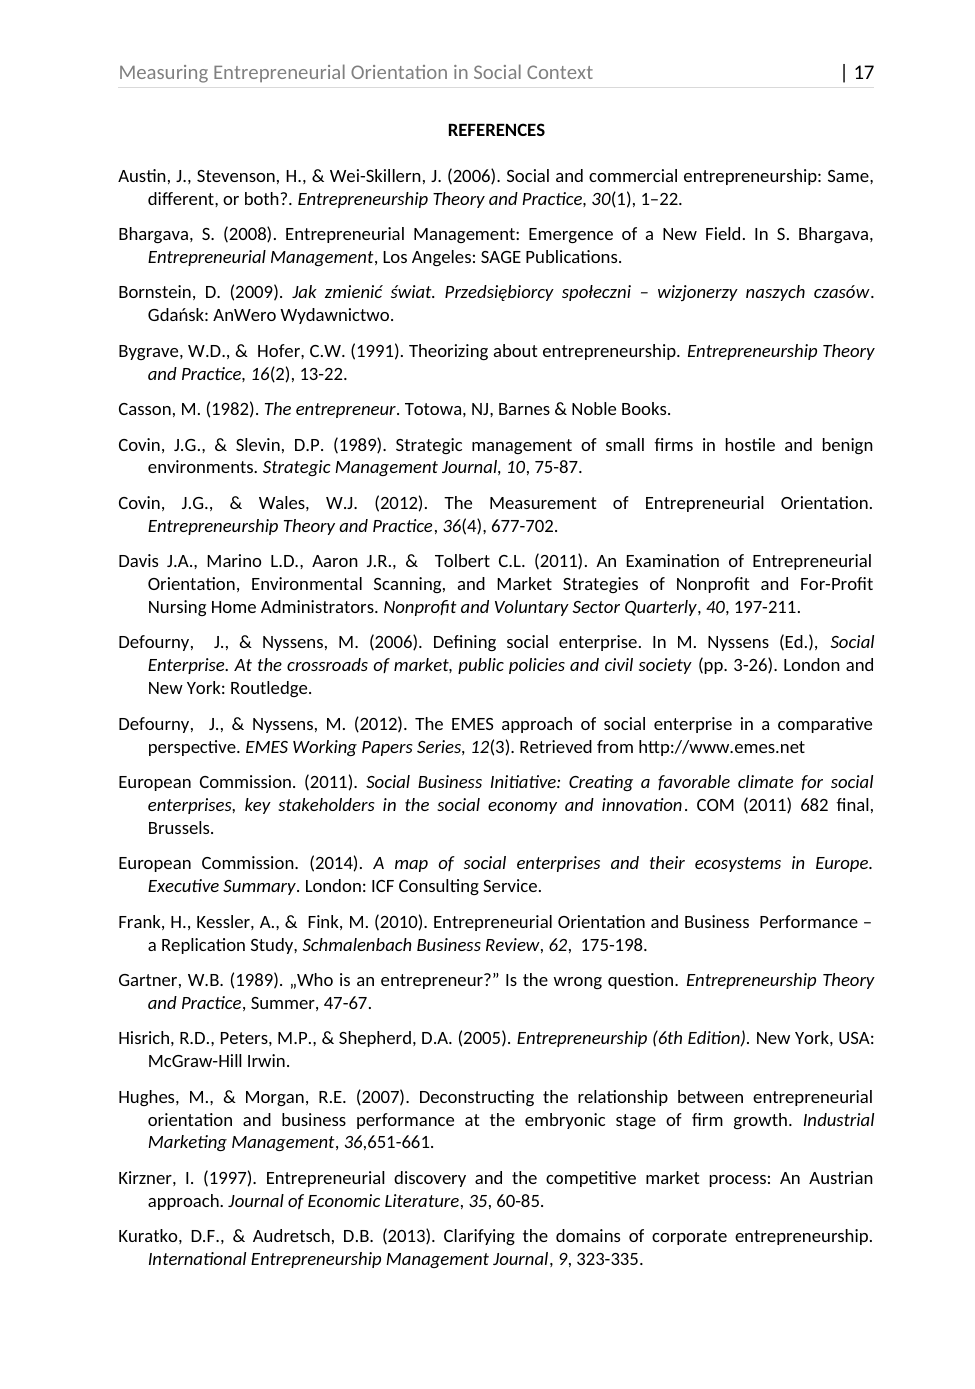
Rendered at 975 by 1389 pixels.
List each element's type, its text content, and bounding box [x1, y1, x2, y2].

text Austin, J., Stevenson, H., & Wei-Skillern, J. (2006). Social and commercial entrepreneurship: Same, different, or both?. Entrepreneurship Theory and Practice, 30(1), 1–22. [118, 164, 874, 210]
text Covin, J.G., & Wales, W.J. (2012). The Measurement of Entrepreneurial Orientation. Entrepreneurship Theory and Practice, 36(4), 677-702. [118, 491, 874, 537]
text Bhargava, S. (2008). Entrepreneurial Management: Emergence of a New Field. In S. Bhargava, Entrepreneurial Management, Los Angeles: SAGE Publications. [118, 222, 874, 268]
text Frank, H., Kessler, A., & Fink, M. (2010). Entrepreneurial Orientation and Business Performance – a Replication Study, Schmalenbach Business Review, 62, 175-198. [118, 910, 874, 956]
text Kuratko, D.F., & Audretsch, D.B. (2013). Clarifying the domains of corporate entrepreneurship. International Entrepreneurship Management Journal, 9, 323-335. [118, 1224, 874, 1270]
text Defourny, J., & Nyssens, M. (2006). Defining social enterprise. In M. Nyssens (Ed.), Social Enterprise. At the crossroads of market, public policies and civil society (pp. 3-26). London and New York: Routledge. [118, 631, 874, 699]
text REFERENCES [118, 118, 874, 141]
text European Commission. (2014). A map of social enterprises and their ecosystems in Europe. Executive Summary. London: ICF Consulting Service. [118, 851, 874, 897]
text Covin, J.G., & Slevin, D.P. (1989). Strategic management of small ﬁrms in hostile and benign environments. Strategic Management Journal, 10, 75-87. [118, 433, 874, 478]
text Casson, M. (1982). The entrepreneur. Totowa, NJ, Barnes & Noble Books. [118, 397, 874, 420]
text Bygrave, W.D., & Hofer, C.W. (1991). Theorizing about entrepreneurship. Entrepreneurship Theory and Practice, 16(2), 13-22. [118, 339, 874, 385]
text Gartner, W.B. (1989). „Who is an entrepreneur?” Is the wrong question. Entrepreneurship Theory and Practice, Summer, 47-67. [118, 968, 874, 1014]
text European Commission. (2011). Social Business Initiative: Creating a favorable climate for social enterprises, key stakeholders in the social economy and innovation. COM (2011) 682 final, Brussels. [118, 770, 874, 839]
text Defourny, J., & Nyssens, M. (2012). The EMES approach of social enterprise in a comparative perspective. EMES Working Papers Series, 12(3). Retrieved from http://www.emes.net [118, 712, 874, 758]
text Hughes, M., & Morgan, R.E. (2007). Deconstructing the relationship between entrepreneurial orientation and business performance at the embryonic stage of ﬁrm growth. Industrial Marketing Management, 36,651-661. [118, 1085, 874, 1153]
text Davis J.A., Marino L.D., Aaron J.R., & Tolbert C.L. (2011). An Examination of Entrepreneurial Orientation, Environmental Scanning, and Market Strategies of Nonprofit and For-Profit Nursing Home Administrators. Nonprofit and Voluntary Sector Quarterly, 40, 197-211. [118, 549, 874, 618]
text Hisrich, R.D., Peters, M.P., & Shepherd, D.A. (2005). Entrepreneurship (6th Edition). New York, USA: McGraw-Hill Irwin. [118, 1026, 874, 1072]
text Bornstein, D. (2009). Jak zmienić świat. Przedsiębiorcy społeczni – wizjonerzy naszych czasów. Gdańsk: AnWero Wydawnictwo. [118, 281, 874, 326]
text Kirzner, I. (1997). Entrepreneurial discovery and the competitive market process: An Austrian approach. Journal of Economic Literature, 35, 60-85. [118, 1166, 874, 1212]
